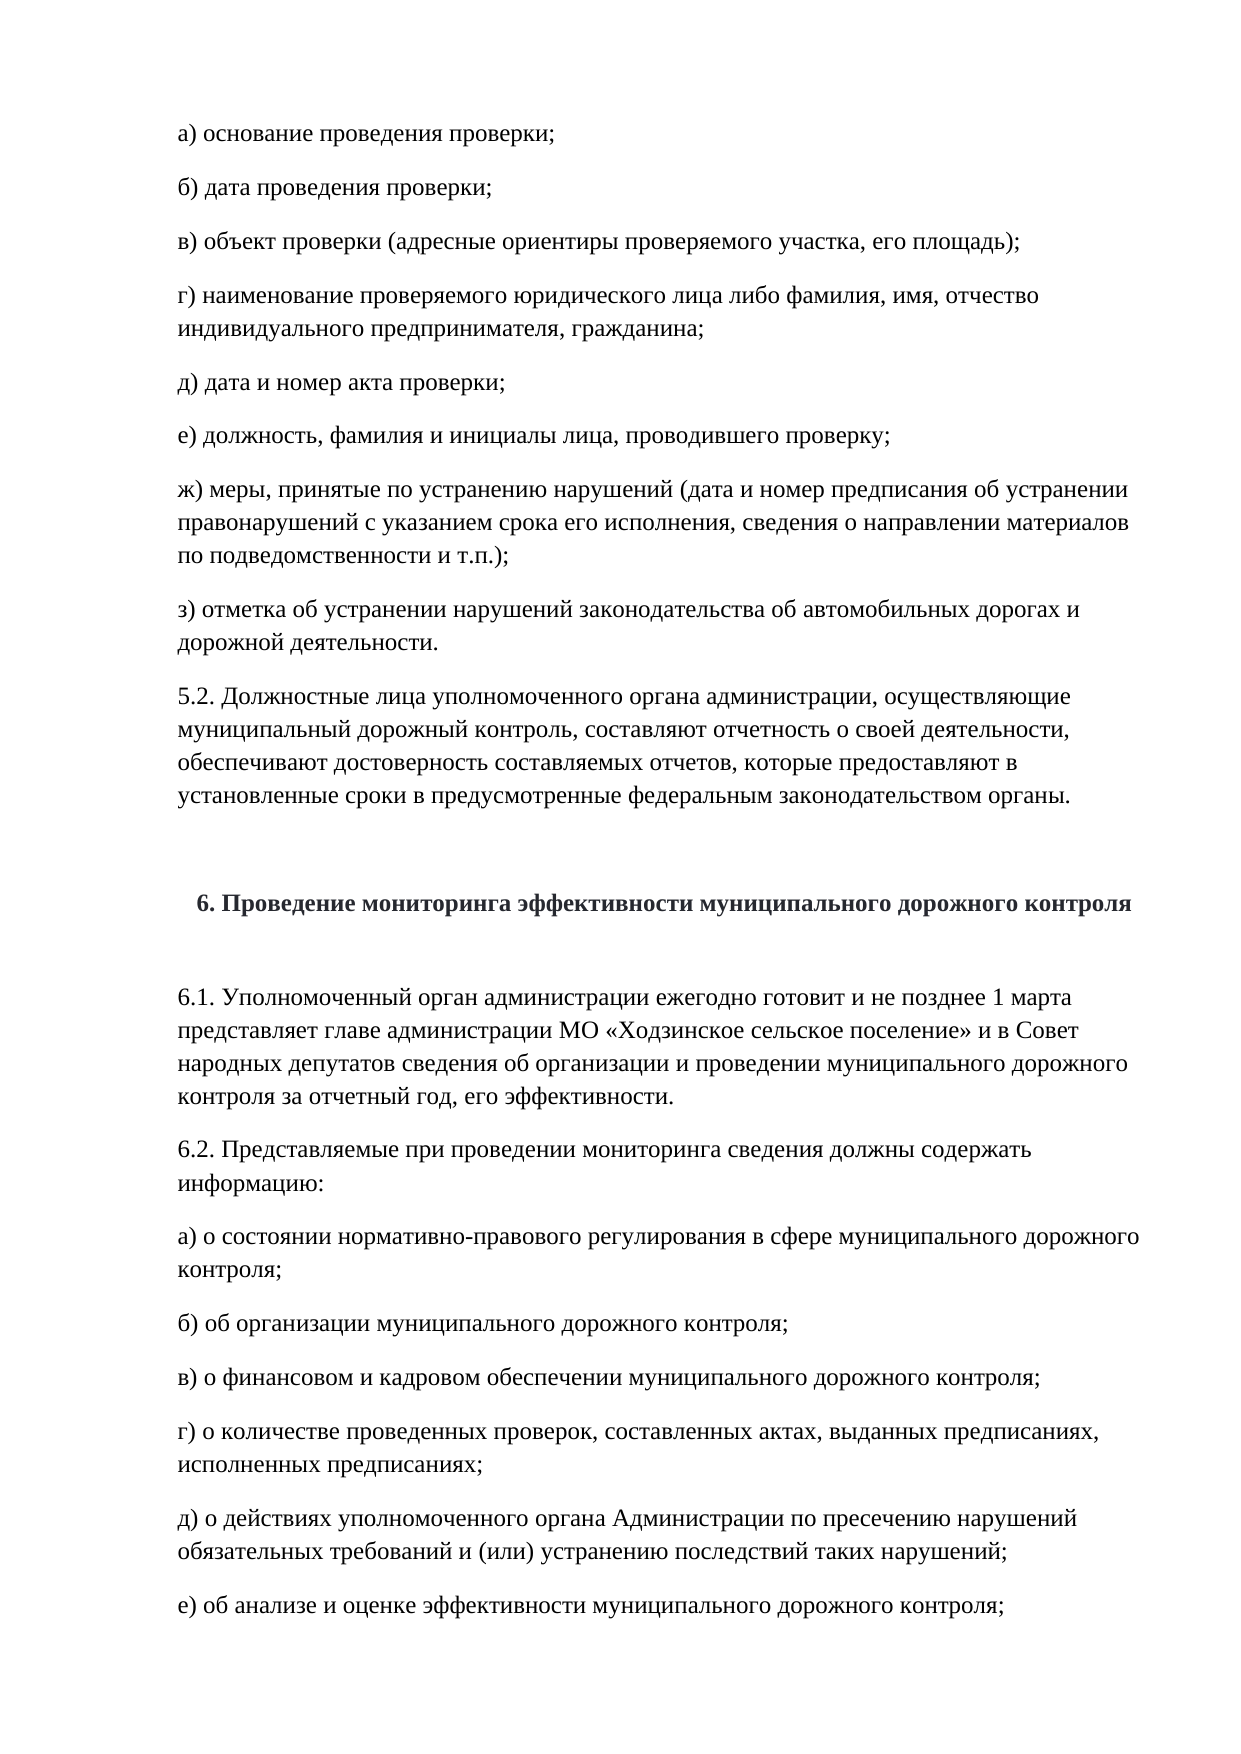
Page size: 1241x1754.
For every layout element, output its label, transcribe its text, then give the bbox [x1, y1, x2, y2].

text д) о действиях уполномоченного органа Администрации по пресечению нарушений обязательных требований и (или) устранению последствий таких нарушений; [177, 1503, 1152, 1565]
text а) о состоянии нормативно-правового регулирования в сфере муниципального дорожного контроля; [177, 1221, 1152, 1283]
text б) дата проведения проверки; [177, 172, 1152, 201]
text а) основание проведения проверки; [177, 118, 1152, 147]
text 5.2. Должностные лица уполномоченного органа администрации, осуществляющие муниципальный дорожный контроль, составляют отчетность о своей деятельности, обеспечивают достоверность составляемых отчетов, которые предоставляют в установленные сроки в предусмотренные федеральным законодательством органы. [177, 681, 1152, 809]
text в) объект проверки (адресные ориентиры проверяемого участка, его площадь); [177, 226, 1152, 254]
text в) о финансовом и кадровом обеспечении муниципального дорожного контроля; [177, 1362, 1152, 1391]
text з) отметка об устранении нарушений законодательства об автомобильных дорогах и дорожной деятельности. [177, 594, 1152, 656]
text е) должность, фамилия и инициалы лица, проводившего проверку; [177, 420, 1152, 449]
text д) дата и номер акта проверки; [177, 367, 1152, 395]
text г) о количестве проведенных проверок, составленных актах, выданных предписаниях, исполненных предписаниях; [177, 1416, 1152, 1478]
text г) наименование проверяемого юридического лица либо фамилия, имя, отчество индивидуального предпринимателя, гражданина; [177, 280, 1152, 341]
text б) об организации муниципального дорожного контроля; [177, 1308, 1152, 1337]
text 6.1. Уполномоченный орган администрации ежегодно готовит и не позднее 1 марта представляет главе администрации МО «Ходзинское сельское поселение» и в Совет народных депутатов сведения об организации и проведении муниципального дорожного контроля за отчетный год, его эффективности. [177, 982, 1152, 1109]
text ж) меры, принятые по устранению нарушений (дата и номер предписания об устранении правонарушений с указанием срока его исполнения, сведения о направлении материалов по подведомственности и т.п.); [177, 474, 1152, 569]
text е) об анализе и оценке эффективности муниципального дорожного контроля; [177, 1590, 1152, 1618]
text 6.2. Представляемые при проведении мониторинга сведения должны содержать информацию: [177, 1134, 1152, 1196]
subtitle 6. Проведение мониторинга эффективности муниципального дорожного контроля [177, 888, 1152, 917]
